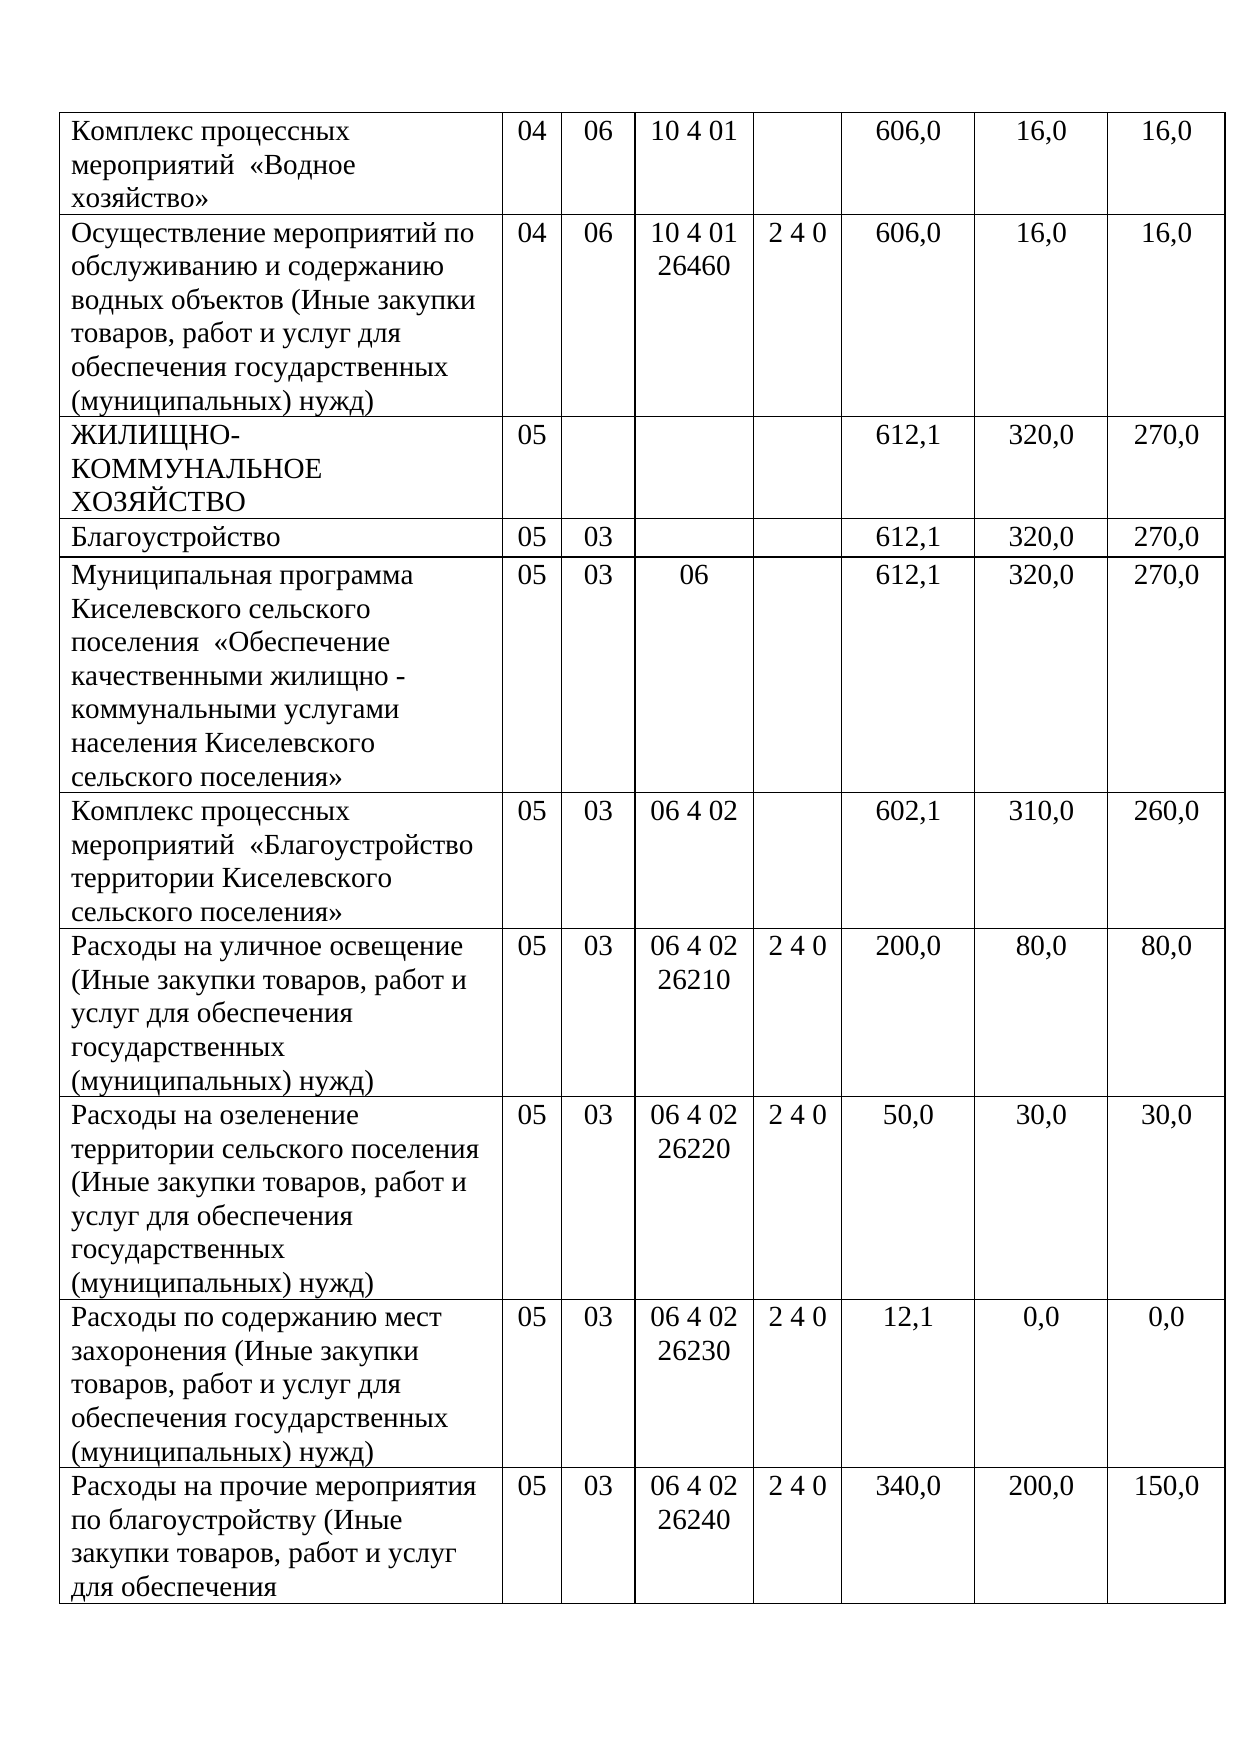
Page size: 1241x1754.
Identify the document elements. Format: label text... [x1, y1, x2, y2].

table_cell 270,0 [1108, 417, 1224, 518]
table_cell Осуществление мероприятий по обслуживанию и содержанию водных объектов (Иные закупки товаров, работ и услуг для обеспечения государственных (муниципальных) нужд) [60, 215, 502, 416]
table_cell 05 [503, 1300, 561, 1467]
table_cell 612,1 [842, 417, 974, 518]
table_cell 16,0 [1108, 215, 1224, 416]
table_cell 06 4 02 26220 [636, 1097, 753, 1298]
table_cell 30,0 [975, 1097, 1107, 1298]
table_cell 06 [562, 215, 634, 416]
table_cell Расходы по содержанию мест захоронения (Иные закупки товаров, работ и услуг для обеспечения государственных (муниципальных) нужд) [60, 1300, 502, 1467]
table_cell 04 [503, 215, 561, 416]
table_cell 06 4 02 26240 [636, 1468, 753, 1602]
table_cell 0,0 [975, 1300, 1107, 1467]
table_cell 10 4 01 26460 [636, 215, 753, 416]
table_cell 03 [562, 1300, 634, 1467]
table_cell ЖИЛИЩНО-КОММУНАЛЬНОЕ ХОЗЯЙСТВО [60, 417, 502, 518]
table_cell 2 4 0 [754, 929, 841, 1096]
table_cell 0,0 [1108, 1300, 1224, 1467]
table_cell [754, 417, 841, 518]
table_cell 2 4 0 [754, 215, 841, 416]
table_cell Комплекс процессных мероприятий «Водное хозяйство» [60, 113, 502, 214]
table_cell [754, 558, 841, 792]
table_cell 03 [562, 558, 634, 792]
table_cell 06 [636, 558, 753, 792]
table_cell 270,0 [1108, 519, 1224, 556]
table_cell 80,0 [975, 929, 1107, 1096]
table_cell 05 [503, 1097, 561, 1298]
table_cell 612,1 [842, 558, 974, 792]
table_cell 03 [562, 793, 634, 927]
table_cell 05 [503, 929, 561, 1096]
table_cell 270,0 [1108, 558, 1224, 792]
table_cell [754, 113, 841, 214]
table_cell Расходы на уличное освещение (Иные закупки товаров, работ и услуг для обеспечения государственных (муниципальных) нужд) [60, 929, 502, 1096]
table_cell 30,0 [1108, 1097, 1224, 1298]
table_cell 612,1 [842, 519, 974, 556]
table_cell 602,1 [842, 793, 974, 927]
table_cell 05 [503, 558, 561, 792]
table_cell Комплекс процессных мероприятий «Благоустройство территории Киселевского сельского поселения» [60, 793, 502, 927]
table_cell 03 [562, 519, 634, 556]
table_cell 03 [562, 929, 634, 1096]
table_cell 05 [503, 519, 561, 556]
table_cell 06 4 02 26210 [636, 929, 753, 1096]
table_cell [60, 1468, 502, 1602]
table_cell 16,0 [975, 215, 1107, 416]
table_cell 10 4 01 [636, 113, 753, 214]
table_cell 260,0 [1108, 793, 1224, 927]
table_cell [754, 793, 841, 927]
table_cell 03 [562, 1468, 634, 1602]
table_cell 2 4 0 [754, 1468, 841, 1602]
table_cell 320,0 [975, 558, 1107, 792]
table_cell 200,0 [842, 929, 974, 1096]
table_cell 05 [503, 793, 561, 927]
table_cell 606,0 [842, 215, 974, 416]
table_cell 2 4 0 [754, 1097, 841, 1298]
table_cell 05 [503, 417, 561, 518]
table_cell 12,1 [842, 1300, 974, 1467]
table_cell Благоустройство [60, 519, 502, 556]
table_cell 150,0 [1108, 1468, 1224, 1602]
table_cell 2 4 0 [754, 1300, 841, 1467]
table_cell 50,0 [842, 1097, 974, 1298]
table_cell 80,0 [1108, 929, 1224, 1096]
table_cell 320,0 [975, 519, 1107, 556]
table_cell 606,0 [842, 113, 974, 214]
table_cell [636, 417, 753, 518]
table_cell Расходы на озеленение территории сельского поселения (Иные закупки товаров, работ и услуг для обеспечения государственных (муниципальных) нужд) [60, 1097, 502, 1298]
table_cell 06 4 02 26230 [636, 1300, 753, 1467]
table_cell 320,0 [975, 417, 1107, 518]
table_cell [562, 417, 634, 518]
table_cell [636, 519, 753, 556]
table_cell 340,0 [842, 1468, 974, 1602]
table_cell 06 [562, 113, 634, 214]
table_cell 16,0 [1108, 113, 1224, 214]
table_cell 03 [562, 1097, 634, 1298]
table_cell 04 [503, 113, 561, 214]
table_cell 06 4 02 [636, 793, 753, 927]
table_cell 310,0 [975, 793, 1107, 927]
table_cell 05 [503, 1468, 561, 1602]
table_cell 200,0 [975, 1468, 1107, 1602]
table_cell Муниципальная программа Киселевского сельского поселения «Обеспечение качественными жилищно - коммунальными услугами населения Киселевского сельского поселения» [60, 558, 502, 792]
table_cell [754, 519, 841, 556]
table_cell 16,0 [975, 113, 1107, 214]
